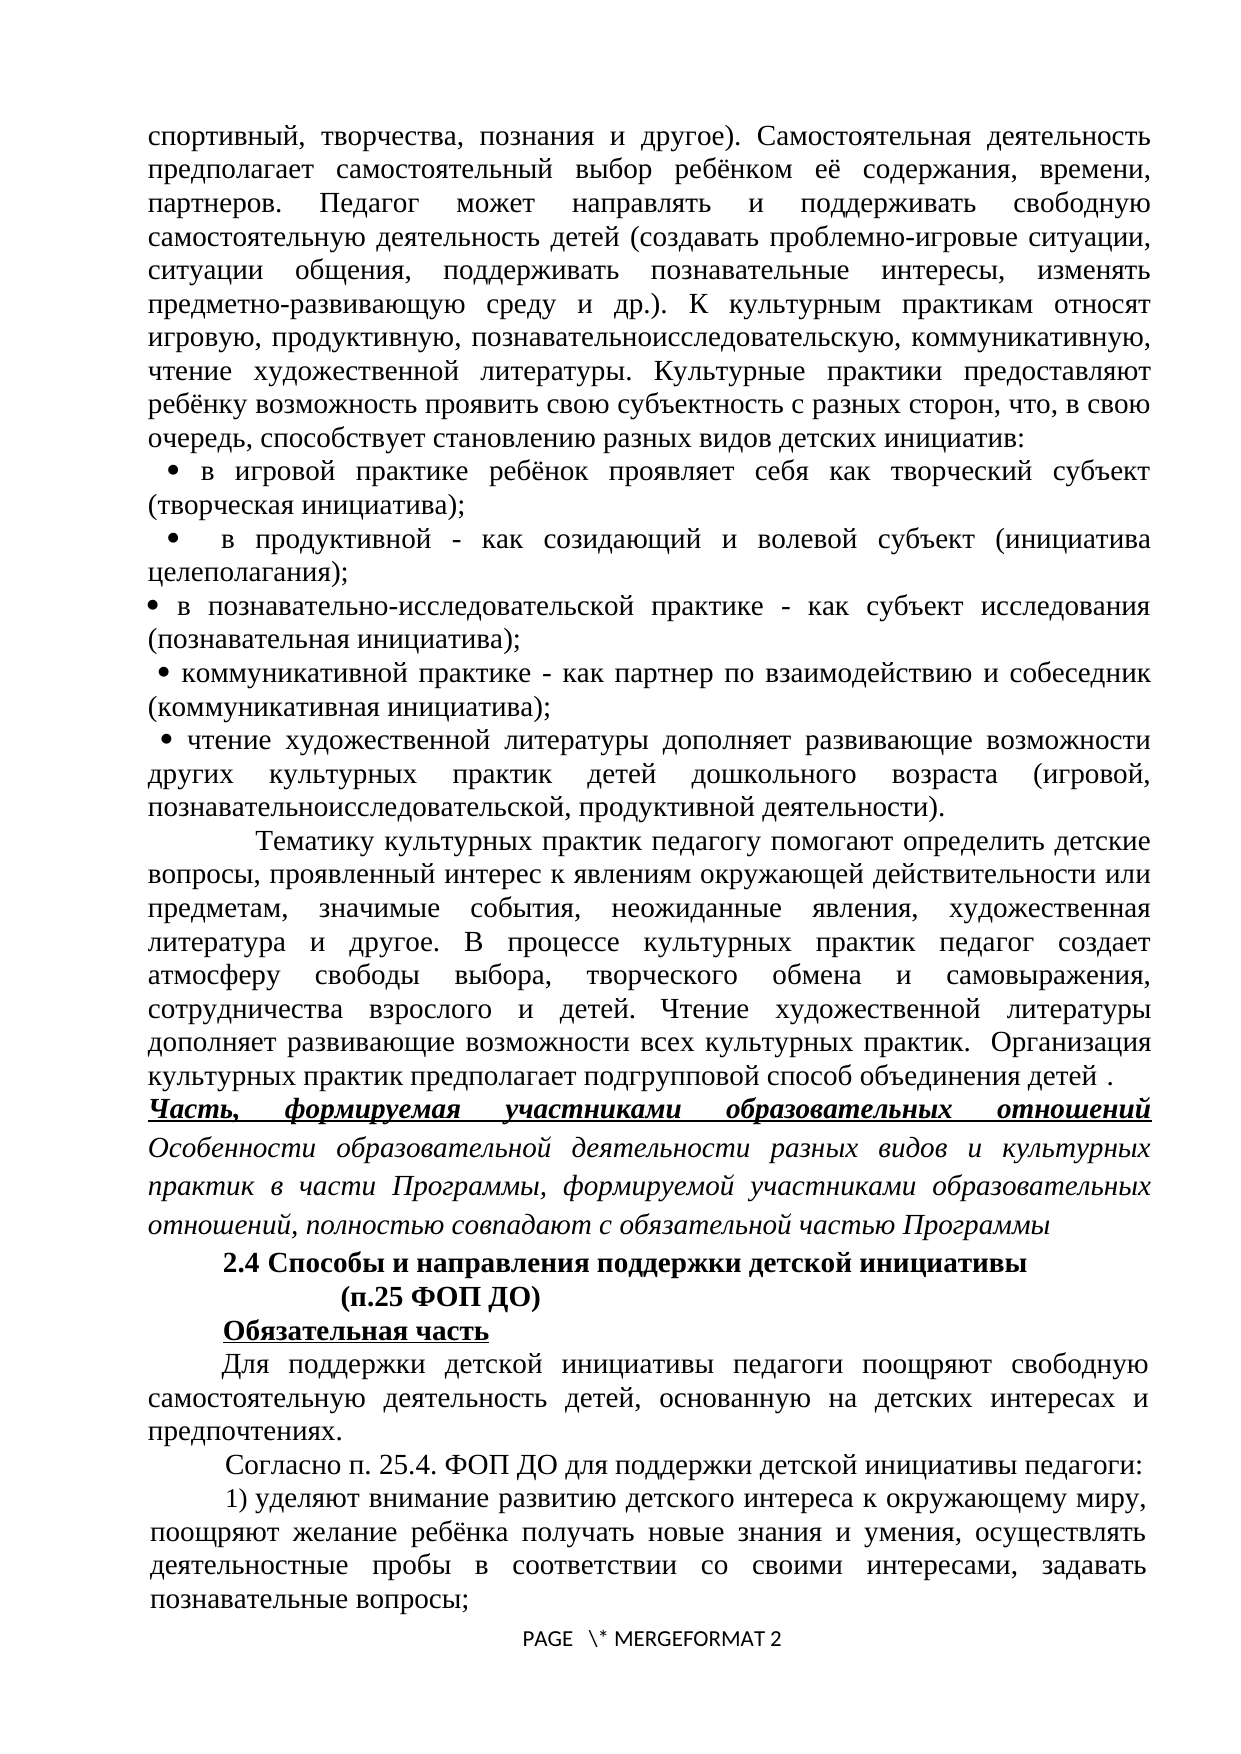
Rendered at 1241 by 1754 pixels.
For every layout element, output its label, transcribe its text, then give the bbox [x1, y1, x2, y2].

text чтение художественной литературы дополняет развивающие возможности других культурных практик детей дошкольного возраста (игровой, познавательноисследовательской, продуктивной деятельности). [148, 722, 1152, 823]
text Обязательная часть [150, 1313, 1152, 1346]
text Часть, формируемая участниками образовательных отношений Особенности образовательной деятельности разных видов и культурных практик в части Программы, формируемой участниками образовательных отношений, полностью совпадают с обязательной частью Программы [148, 1122, 1152, 1241]
text Согласно п. 25.4. ФОП ДО для поддержки детской инициативы педагоги: [150, 1447, 1147, 1480]
text в продуктивной - как созидающий и волевой субъект (инициатива целеполагания); [148, 521, 1152, 588]
text (п.25 ФОП ДО) [260, 1279, 1152, 1313]
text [148, 118, 1152, 453]
text Тематику культурных практик педагогу помогают определить детские вопросы, проявленный интерес к явлениям окружающей действительности или предметам, значимые события, неожиданные явления, художественная литература и другое. В процессе культурных практик педагог создает атмосферу свободы выбора, творческого обмена и самовыражения, сотрудничества взрослого и детей. Чтение художественной литературы дополняет развивающие возможности всех культурных практик. Организация культурных практик предполагает подгрупповой способ объединения детей . [148, 823, 1152, 1091]
text Для поддержки детской инициативы педагоги поощряют свободную самостоятельную деятельность детей, основанную на детских интересах и предпочтениях. [148, 1346, 1149, 1447]
text в игровой практике ребёнок проявляет себя как творческий субъект (творческая инициатива); [148, 453, 1152, 521]
list Способы и направления поддержки детской инициативы [223, 1246, 1152, 1279]
list уделяют внимание развитию детского интереса к окружающему миру, поощряют желание ребёнка получать новые знания и умения, осуществлять деятельностные пробы в соответствии со своими интересами, задавать познавательные вопросы; [150, 1480, 1147, 1614]
text Часть, формируемая участниками образовательных отношений Особенности образовательной деятельности разных видов и культурных практик в части Программы, формируемой участниками образовательных отношений, полностью совпадают с обязательной частью Программы [148, 1091, 1152, 1120]
text коммуникативной практике - как партнер по взаимодействию и собеседник (коммуникативная инициатива); [148, 655, 1152, 722]
text в познавательно-исследовательской практике - как субъект исследования (познавательная инициатива); [148, 588, 1152, 655]
